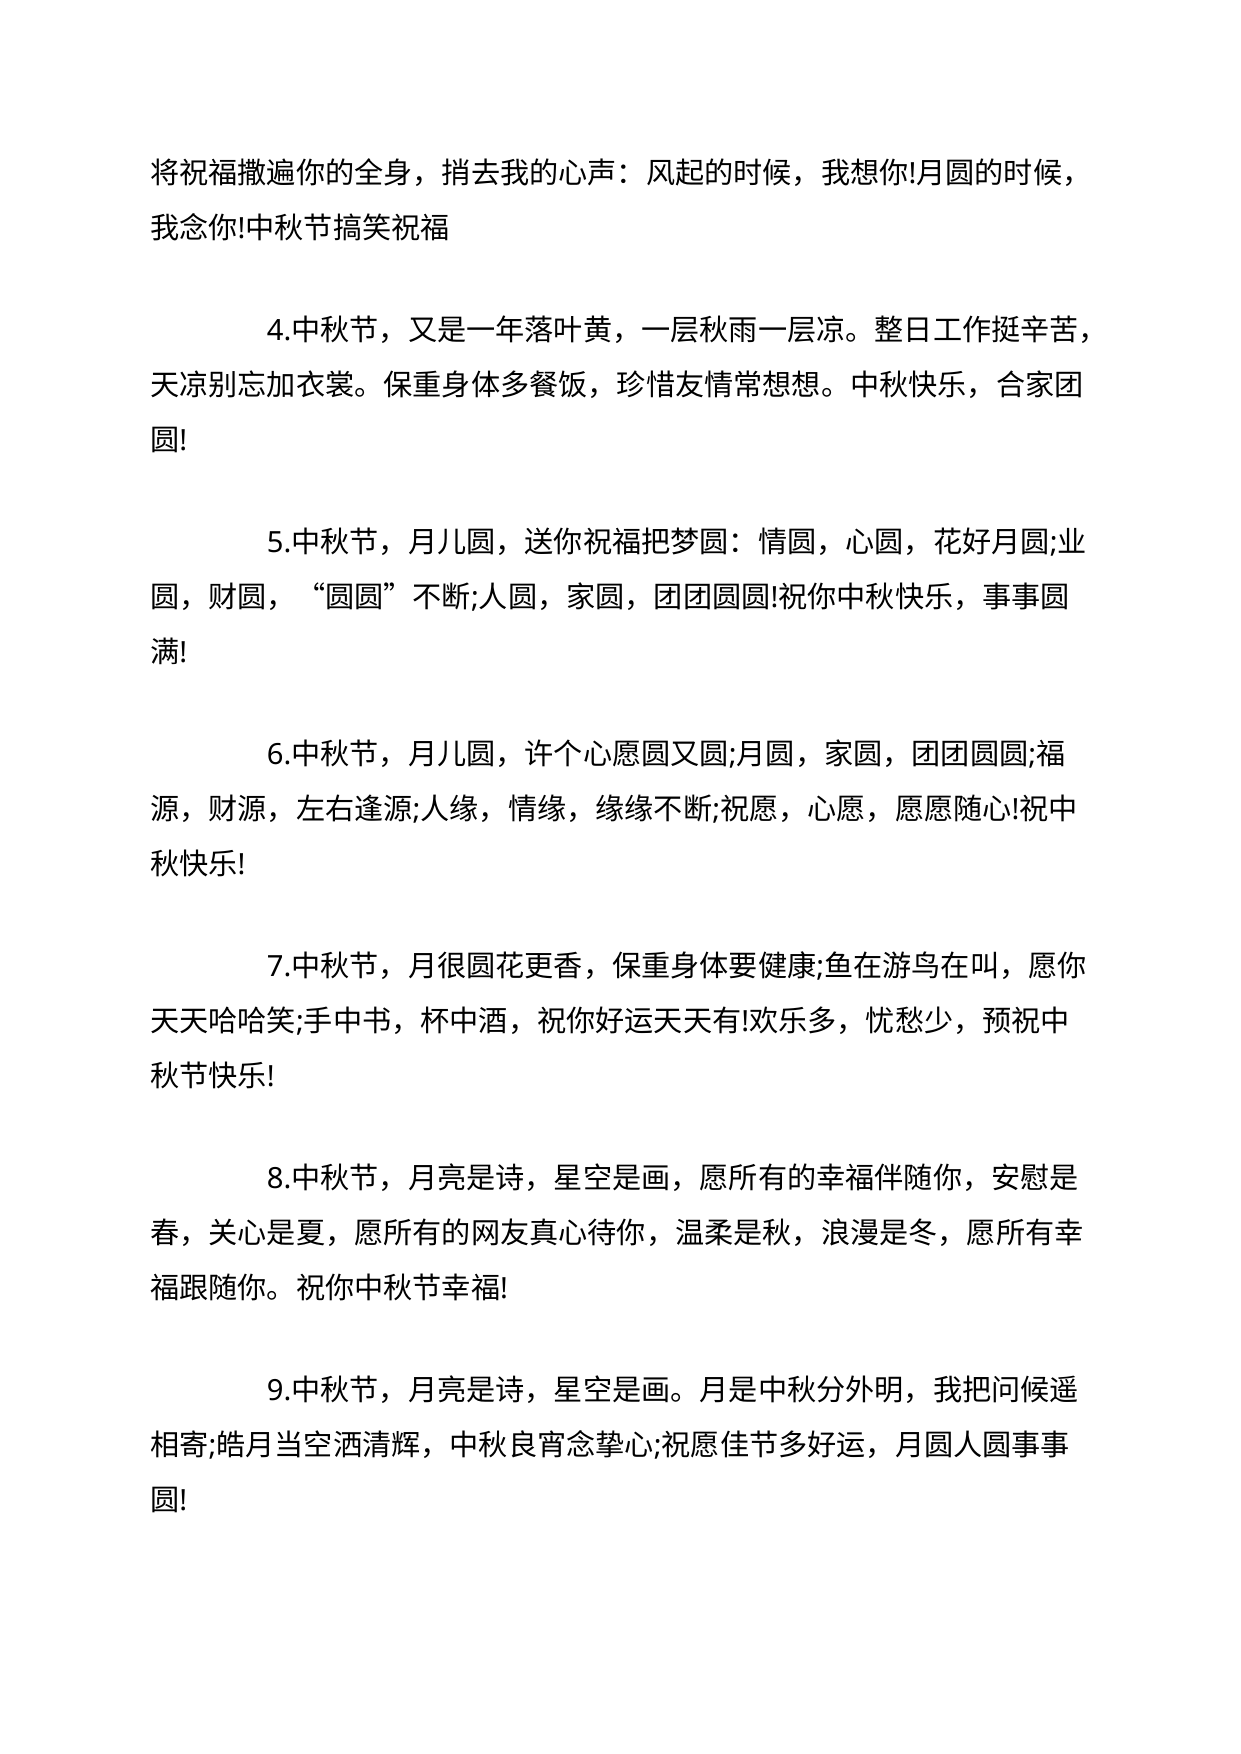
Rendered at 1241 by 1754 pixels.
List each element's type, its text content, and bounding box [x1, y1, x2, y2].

text 4.中秋节，又是一年落叶黄，一层秋雨一层凉。整日工作挺辛苦，天凉别忘加衣裳。保重身体多餐饭，珍惜友情常想想。中秋快乐，合家团圆! [150, 307, 1090, 459]
text 6.中秋节，月儿圆，许个心愿圆又圆;月圆，家圆，团团圆圆;福源，财源，左右逢源;人缘，情缘，缘缘不断;祝愿，心愿，愿愿随心!祝中秋快乐! [150, 731, 1090, 883]
text 5.中秋节，月儿圆，送你祝福把梦圆：情圆，心圆，花好月圆;业圆，财圆，“圆圆”不断;人圆，家圆，团团圆圆!祝你中秋快乐，事事圆满! [150, 519, 1090, 671]
text 9.中秋节，月亮是诗，星空是画。月是中秋分外明，我把问候遥相寄;皓月当空洒清辉，中秋良宵念挚心;祝愿佳节多好运，月圆人圆事事圆! [150, 1367, 1090, 1519]
text 8.中秋节，月亮是诗，星空是画，愿所有的幸福伴随你，安慰是春，关心是夏，愿所有的网友真心待你，温柔是秋，浪漫是冬，愿所有幸福跟随你。祝你中秋节幸福! [150, 1155, 1090, 1307]
text 7.中秋节，月很圆花更香，保重身体要健康;鱼在游鸟在叫，愿你天天哈哈笑;手中书，杯中酒，祝你好运天天有!欢乐多，忧愁少，预祝中秋节快乐! [150, 943, 1090, 1095]
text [150, 150, 1090, 247]
